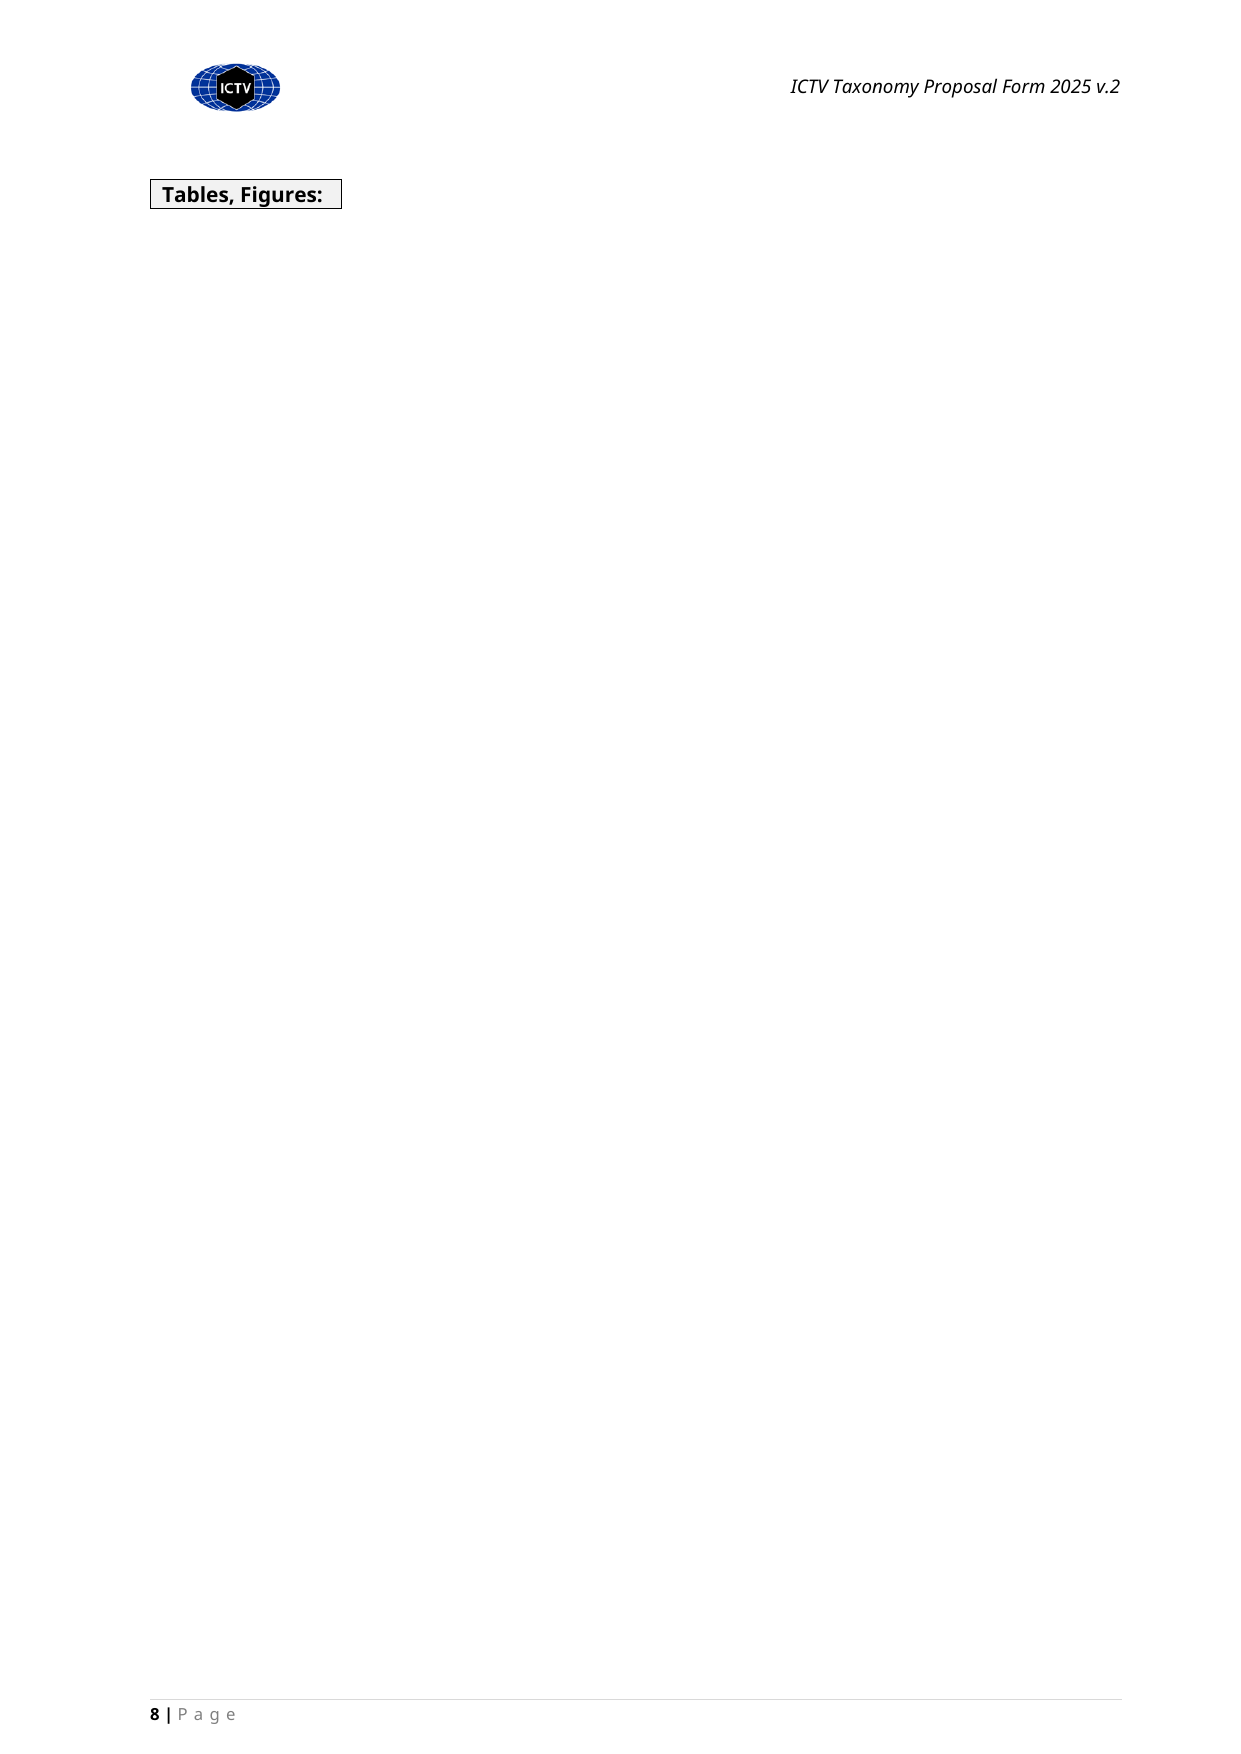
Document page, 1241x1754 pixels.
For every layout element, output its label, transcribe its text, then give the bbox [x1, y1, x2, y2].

table_header Tables, Figures: [151, 180, 341, 208]
picture [190, 56, 282, 113]
